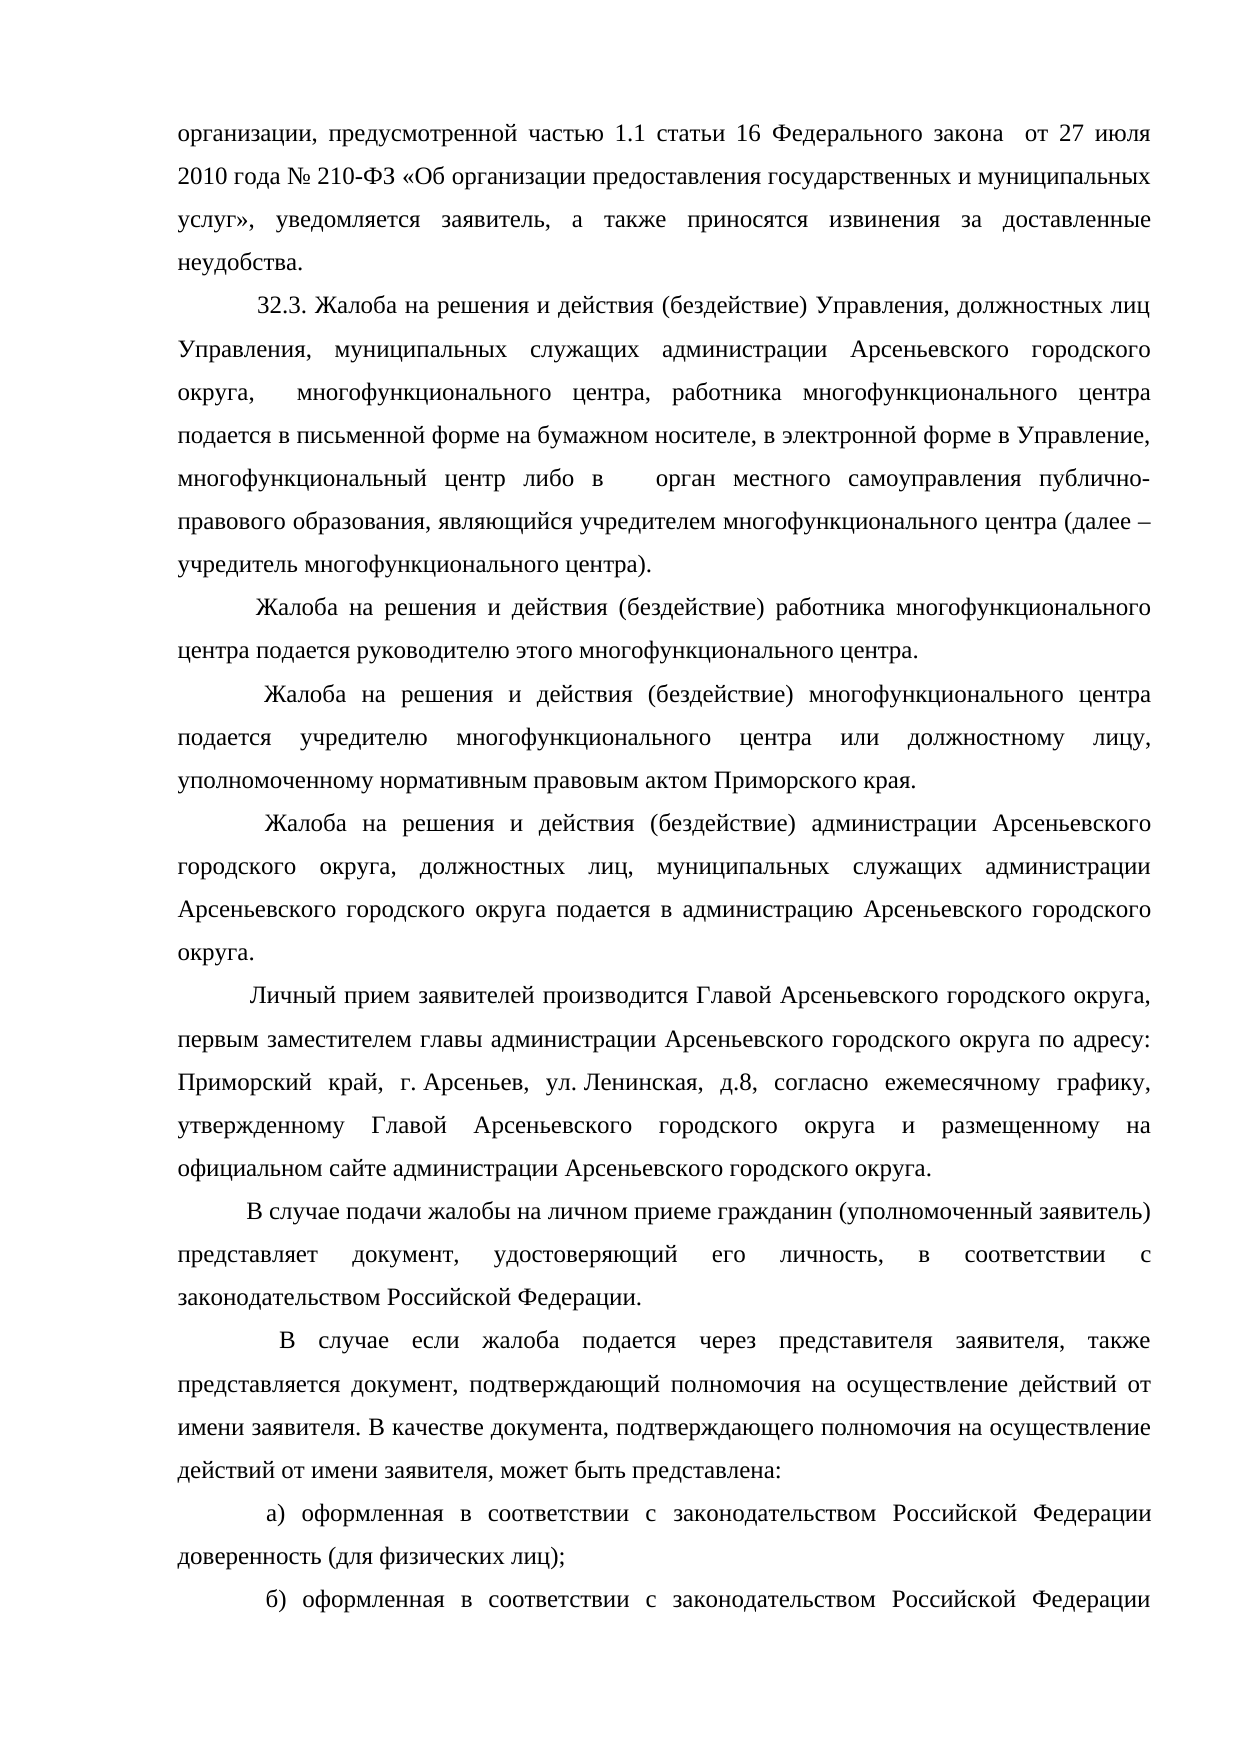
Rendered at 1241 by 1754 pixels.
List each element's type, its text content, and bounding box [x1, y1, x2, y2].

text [177, 1584, 1152, 1613]
text В случае подачи жалобы на личном приеме гражданин (уполномоченный заявитель) представляет документ, удостоверяющий его личность, в соответствии с законодательством Российской Федерации. [177, 1196, 1152, 1311]
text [177, 118, 1152, 276]
text Личный прием заявителей производится Главой Арсеньевского городского округа, первым заместителем главы администрации Арсеньевского городского округа по адресу: Приморский край, г. Арсеньев, ул. Ленинская, д.8, согласно ежемесячному графику, утвержденному Главой Арсеньевского городского округа и размещенному на официальном сайте администрации Арсеньевского городского округа. [177, 981, 1152, 1182]
text Жалоба на решения и действия (бездействие) работника многофункционального центра подается руководителю этого многофункционального центра. [177, 592, 1152, 664]
text В случае если жалоба подается через представителя заявителя, также представляется документ, подтверждающий полномочия на осуществление действий от имени заявителя. В качестве документа, подтверждающего полномочия на осуществление действий от имени заявителя, может быть представлена: [177, 1326, 1152, 1484]
text Жалоба на решения и действия (бездействие) администрации Арсеньевского городского округа, должностных лиц, муниципальных служащих администрации Арсеньевского городского округа подается в администрацию Арсеньевского городского округа. [177, 808, 1152, 966]
text а) оформленная в соответствии с законодательством Российской Федерации доверенность (для физических лиц); [177, 1498, 1152, 1570]
text 32.3. Жалоба на решения и действия (бездействие) Управления, должностных лиц Управления, муниципальных служащих администрации Арсеньевского городского округа, многофункционального центра, работника многофункционального центра подается в письменной форме на бумажном носителе, в электронной форме в Управление, многофункциональный центр либо в орган местного самоуправления публично-правового образования, являющийся учредителем многофункционального центра (далее – учредитель многофункционального центра). [177, 291, 1152, 578]
text Жалоба на решения и действия (бездействие) многофункционального центра подается учредителю многофункционального центра или должностному лицу, уполномоченному нормативным правовым актом Приморского края. [177, 679, 1152, 794]
